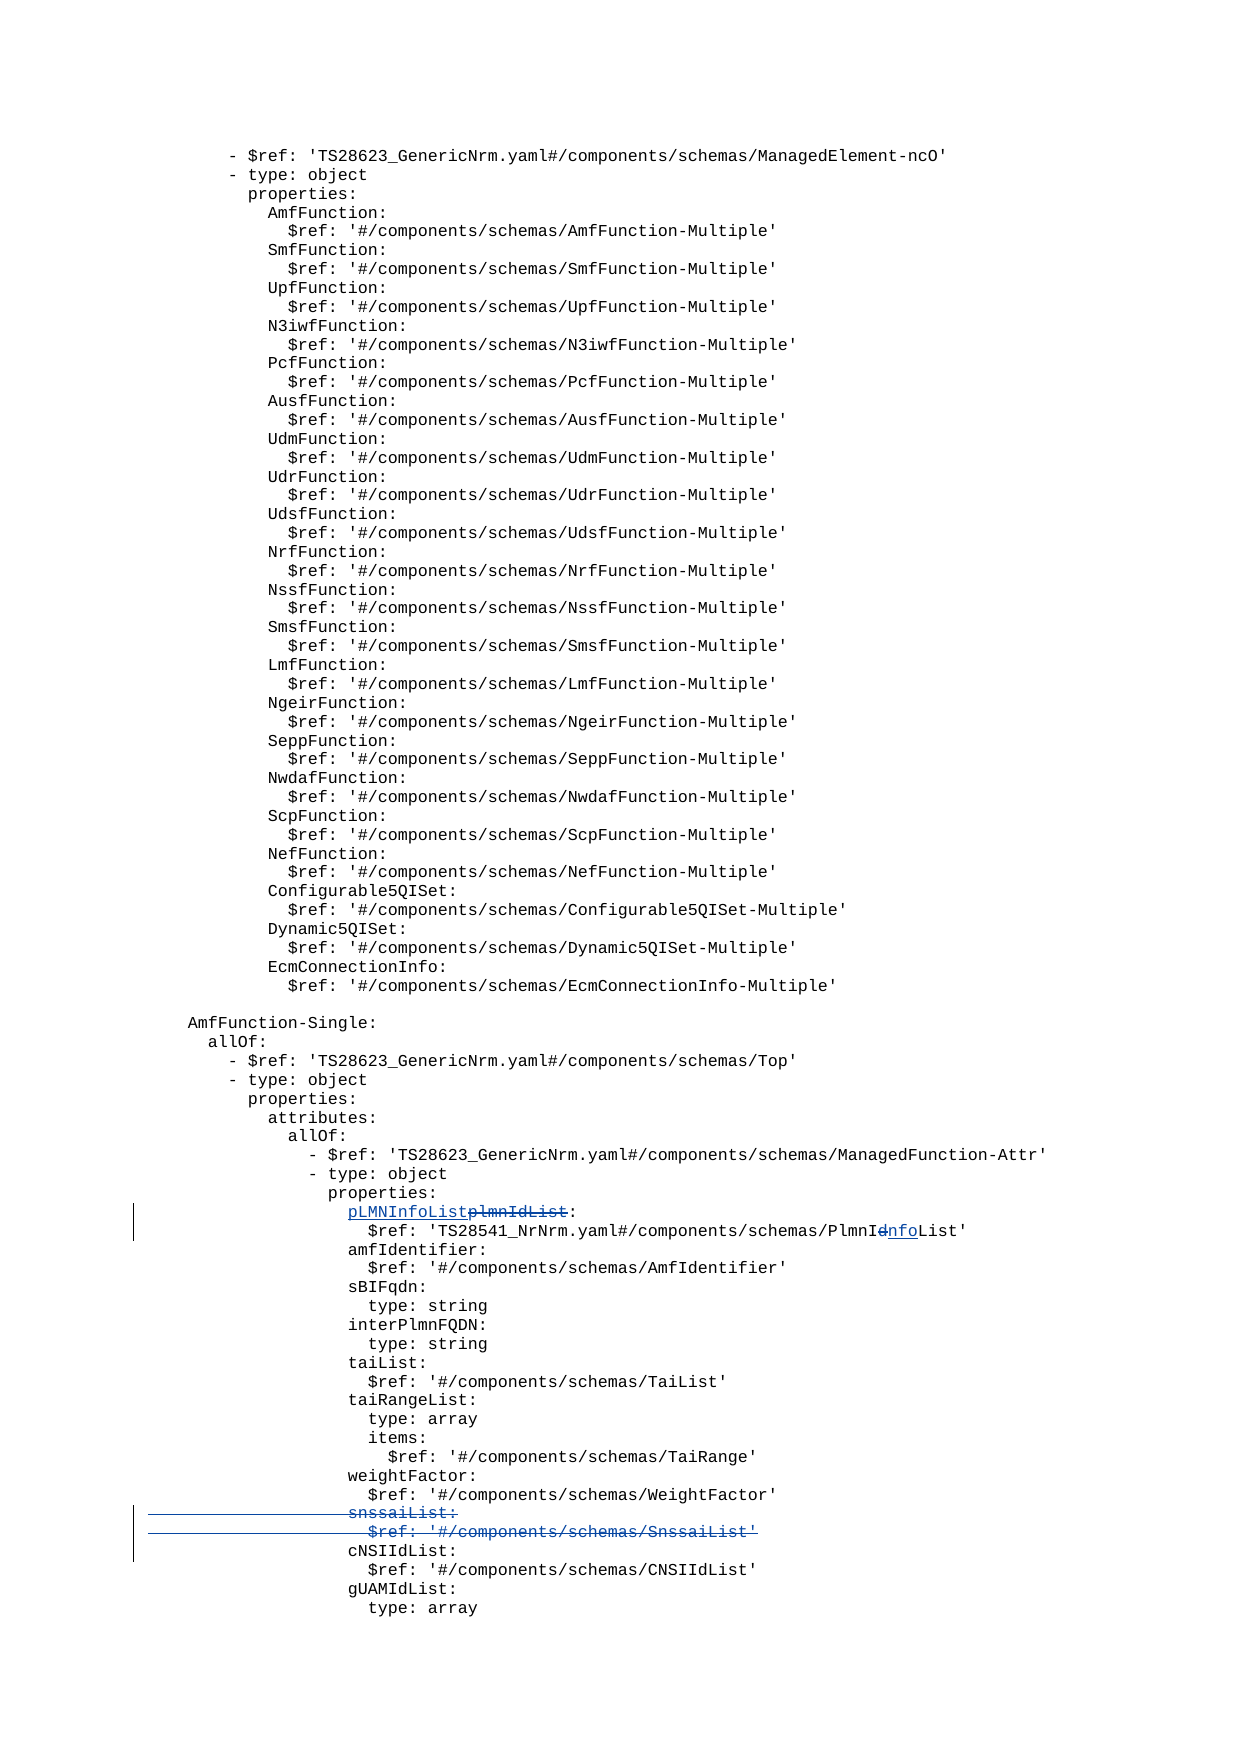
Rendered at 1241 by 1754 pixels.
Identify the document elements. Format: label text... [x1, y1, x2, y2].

text AmfFunction-Single: [148, 1015, 1093, 1034]
text $ref: '#/components/schemas/WeightFactor' [148, 1486, 1093, 1505]
text items: [148, 1430, 1093, 1448]
text UpfFunction: [148, 279, 1093, 298]
text amfIdentifier: [148, 1241, 1093, 1260]
text type: string [148, 1335, 1093, 1354]
text $ref: '#/components/schemas/UdrFunction-Multiple' [148, 487, 1093, 506]
text - type: object [148, 1071, 1093, 1090]
text NssfFunction: [148, 581, 1093, 600]
text $ref: '#/components/schemas/TaiList' [148, 1373, 1093, 1392]
text UdrFunction: [148, 468, 1093, 487]
text $ref: '#/components/schemas/Configurable5QISet-Multiple' [148, 902, 1093, 921]
text type: array [148, 1599, 1093, 1618]
text SmsfFunction: [148, 619, 1093, 638]
text $ref: '#/components/schemas/ScpFunction-Multiple' [148, 826, 1093, 845]
text NefFunction: [148, 845, 1093, 864]
text type: string [148, 1298, 1093, 1317]
text UdsfFunction: [148, 506, 1093, 525]
text cNSIIdList: [148, 1543, 1093, 1562]
text $ref: '#/components/schemas/NrfFunction-Multiple' [148, 562, 1093, 581]
text $ref: '#/components/schemas/Dynamic5QISet-Multiple' [148, 939, 1093, 958]
text allOf: [148, 1128, 1093, 1147]
text NwdafFunction: [148, 770, 1093, 789]
text $ref: '#/components/schemas/NwdafFunction-Multiple' [148, 789, 1093, 807]
text attributes: [148, 1109, 1093, 1128]
text $ref: '#/components/schemas/SeppFunction-Multiple' [148, 751, 1093, 770]
text $ref: '#/components/schemas/NssfFunction-Multiple' [148, 600, 1093, 619]
text $ref: '#/components/schemas/CNSIIdList' [148, 1562, 1093, 1581]
text taiList: [148, 1354, 1093, 1373]
text interPlmnFQDN: [148, 1317, 1093, 1335]
text $ref: '#/components/schemas/EcmConnectionInfo-Multiple' [148, 977, 1093, 996]
text $ref: '#/components/schemas/SmsfFunction-Multiple' [148, 638, 1093, 657]
text $ref: '#/components/schemas/NefFunction-Multiple' [148, 864, 1093, 883]
text - type: object [148, 166, 1093, 185]
text $ref: '#/components/schemas/TaiRange' [148, 1448, 1093, 1467]
text - $ref: 'TS28623_GenericNrm.yaml#/components/schemas/Top' [148, 1053, 1093, 1071]
text SeppFunction: [148, 732, 1093, 751]
text - $ref: 'TS28623_GenericNrm.yaml#/components/schemas/ManagedFunction-Attr' [148, 1147, 1093, 1166]
text AusfFunction: [148, 393, 1093, 412]
text type: array [148, 1411, 1093, 1430]
text NgeirFunction: [148, 694, 1093, 713]
text $ref: '#/components/schemas/PcfFunction-Multiple' [148, 374, 1093, 393]
text UdmFunction: [148, 430, 1093, 449]
text $ref: '#/components/schemas/NgeirFunction-Multiple' [148, 713, 1093, 732]
text N3iwfFunction: [148, 317, 1093, 336]
text properties: [148, 185, 1093, 204]
text Configurable5QISet: [148, 883, 1093, 902]
text weightFactor: [148, 1467, 1093, 1486]
text allOf: [148, 1034, 1093, 1053]
text : [148, 1203, 1093, 1222]
text $ref: '#/components/schemas/UpfFunction-Multiple' [148, 298, 1093, 317]
text NrfFunction: [148, 543, 1093, 562]
text sBIFqdn: [148, 1279, 1093, 1298]
text LmfFunction: [148, 657, 1093, 676]
text $ref: '#/components/schemas/AusfFunction-Multiple' [148, 412, 1093, 430]
text properties: [148, 1184, 1093, 1203]
text $ref: '#/components/schemas/UdmFunction-Multiple' [148, 449, 1093, 468]
text gUAMIdList: [148, 1581, 1093, 1599]
text ScpFunction: [148, 807, 1093, 826]
text properties: [148, 1090, 1093, 1109]
text EcmConnectionInfo: [148, 958, 1093, 977]
text $ref: '#/components/schemas/UdsfFunction-Multiple' [148, 525, 1093, 543]
text $ref: 'TS28541_NrNrm.yaml#/components/schemas/PlmnIList' [148, 1222, 1093, 1241]
text $ref: '#/components/schemas/N3iwfFunction-Multiple' [148, 336, 1093, 355]
text SmfFunction: [148, 242, 1093, 261]
text - type: object [148, 1166, 1093, 1184]
text AmfFunction: [148, 204, 1093, 223]
text $ref: '#/components/schemas/AmfFunction-Multiple' [148, 223, 1093, 242]
text PcfFunction: [148, 355, 1093, 374]
text $ref: '#/components/schemas/AmfIdentifier' [148, 1260, 1093, 1279]
text $ref: '#/components/schemas/LmfFunction-Multiple' [148, 676, 1093, 694]
text $ref: '#/components/schemas/SmfFunction-Multiple' [148, 261, 1093, 279]
text taiRangeList: [148, 1392, 1093, 1411]
text - $ref: 'TS28623_GenericNrm.yaml#/components/schemas/ManagedElement-ncO' [148, 148, 1093, 166]
text Dynamic5QISet: [148, 921, 1093, 939]
